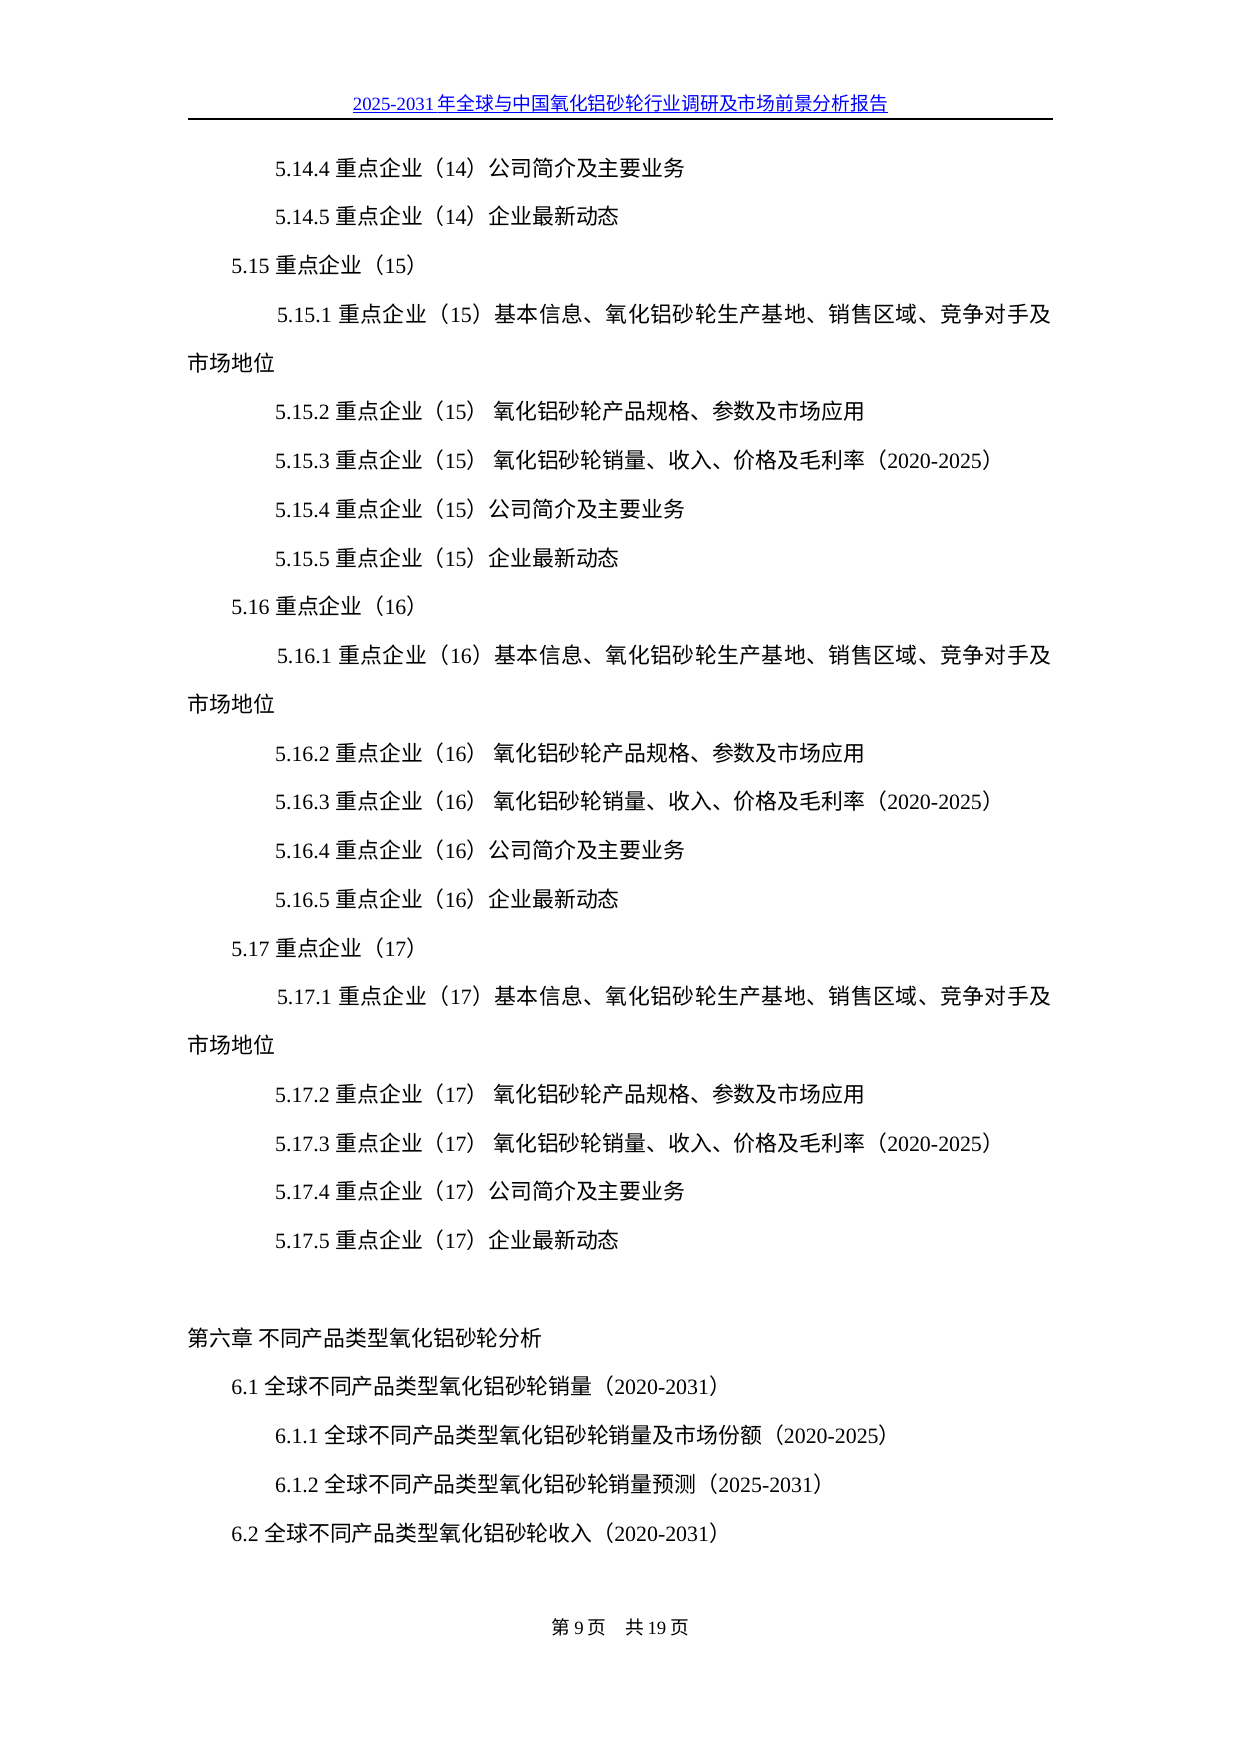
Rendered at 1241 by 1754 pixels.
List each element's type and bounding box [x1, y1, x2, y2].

text [187, 150, 1053, 1548]
